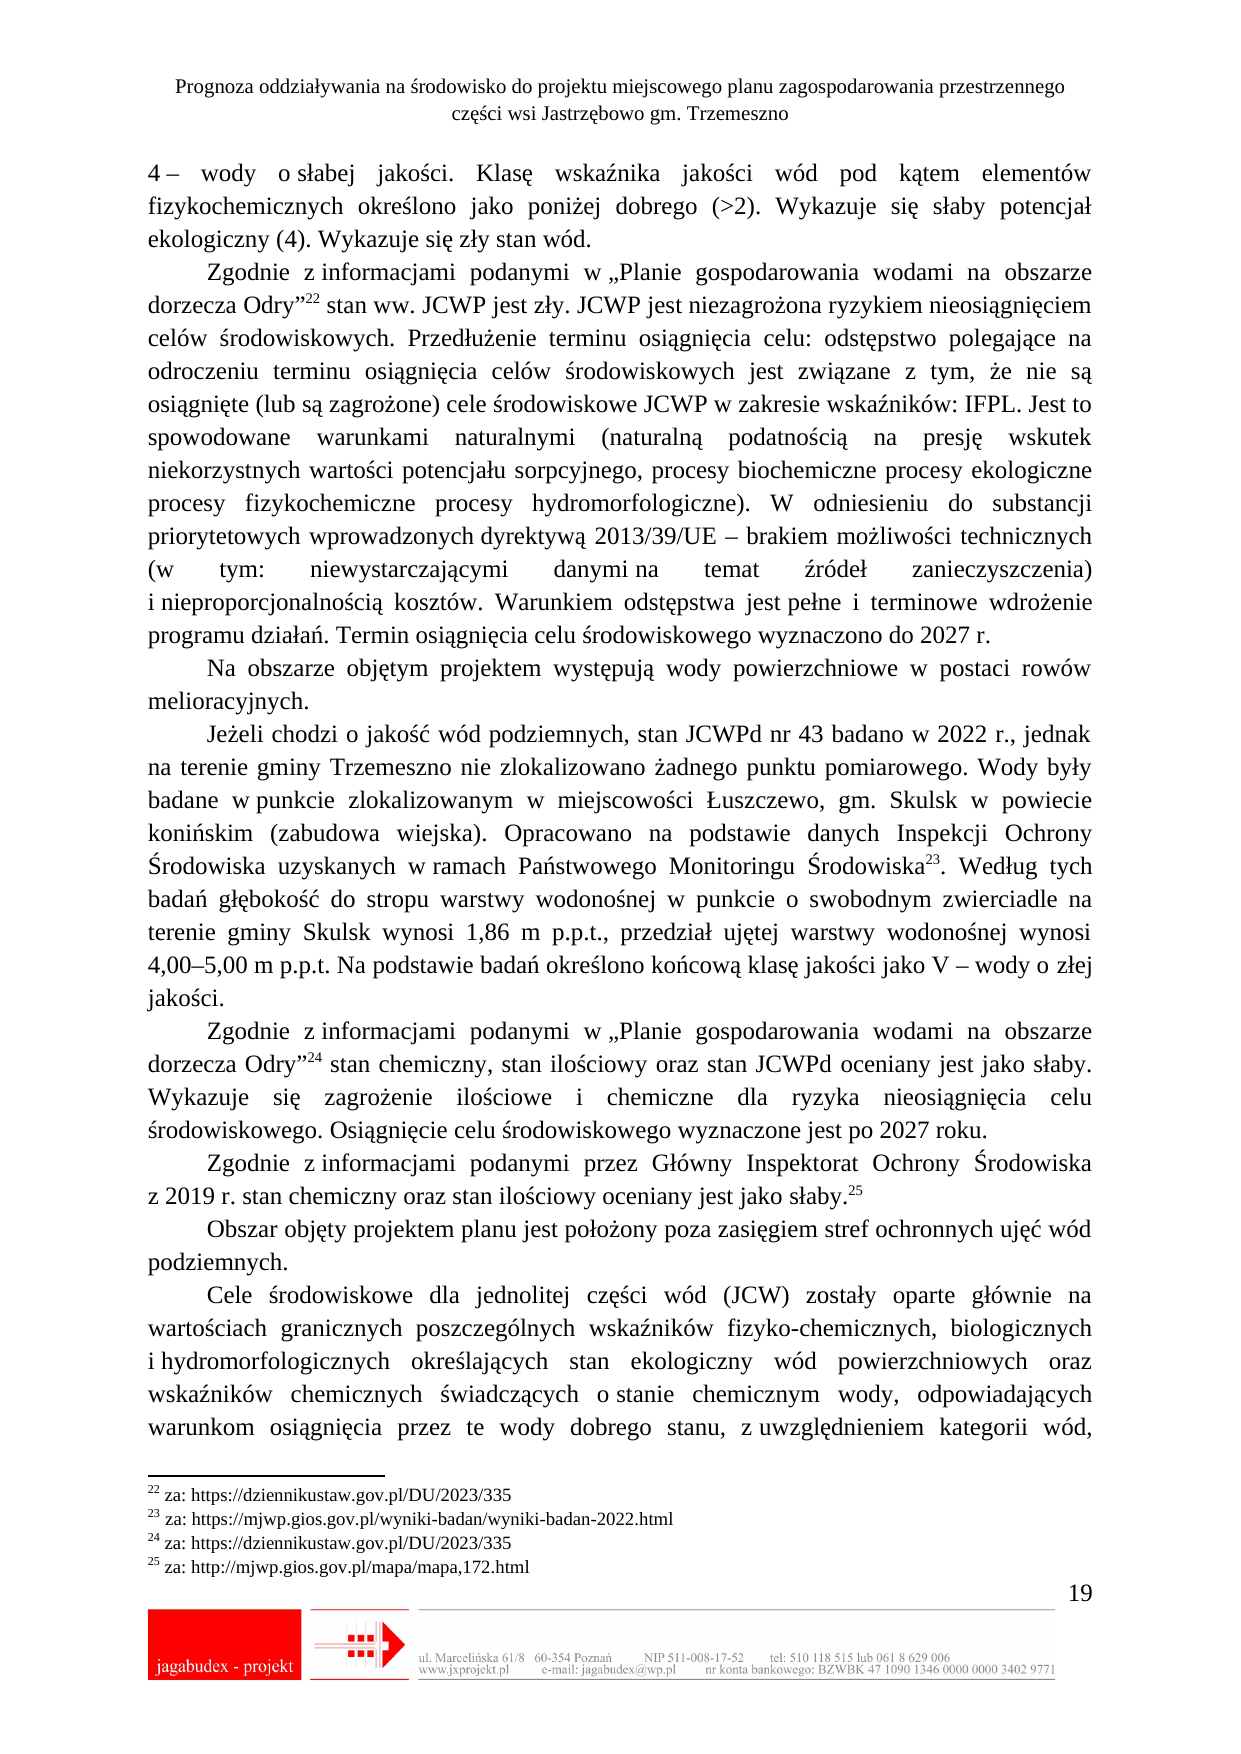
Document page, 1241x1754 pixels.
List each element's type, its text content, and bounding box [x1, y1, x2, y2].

text Zgodnie z informacjami podanymi przez Główny Inspektorat Ochrony Środowiska z 2019 r. stan chemiczny oraz stan ilościowy oceniany jest jako słaby. [148, 1148, 1093, 1210]
text Zgodnie z informacjami podanymi w „Planie gospodarowania wodami na obszarze dorzecza Odry” stan ww. JCWP jest zły. JCWP jest niezagrożona ryzykiem nieosiągnięciem celów środowiskowych. Przedłużenie terminu osiągnięcia celu: odstępstwo polegające na odroczeniu terminu osiągnięcia celów środowiskowych jest związane z tym, że nie są osiągnięte (lub są zagrożone) cele środowiskowe JCWP w zakresie wskaźników: IFPL. Jest to spowodowane warunkami naturalnymi (naturalną podatnością na presję wskutek niekorzystnych wartości potencjału sorpcyjnego, procesy biochemiczne procesy ekologiczne procesy fizykochemiczne procesy hydromorfologiczne). W odniesieniu do substancji priorytetowych wprowadzonych dyrektywą 2013/39/UE – brakiem możliwości technicznych (w tym: niewystarczającymi danymi na temat źródeł zanieczyszczenia) i nieproporcjonalnością kosztów. Warunkiem odstępstwa jest pełne i terminowe wdrożenie programu działań. Termin osiągnięcia celu środowiskowego wyznaczono do 2027 r. [148, 257, 1093, 649]
text Obszar objęty projektem planu jest położony poza zasięgiem stref ochronnych ujęć wód podziemnych. [148, 1214, 1093, 1276]
text Jeżeli chodzi o jakość wód podziemnych, stan JCWPd nr 43 badano w 2022 r., jednak na terenie gminy Trzemeszno nie zlokalizowano żadnego punktu pomiarowego. Wody były badane w punkcie zlokalizowanym w miejscowości Łuszczewo, gm. Skulsk w powiecie konińskim (zabudowa wiejska). Opracowano na podstawie danych Inspekcji Ochrony Środowiska uzyskanych w ramach Państwowego Monitoringu Środowiska. Według tych badań głębokość do stropu warstwy wodonośnej w punkcie o swobodnym zwierciadle na terenie gminy Skulsk wynosi 1,86 m p.p.t., przedział ujętej warstwy wodonośnej wynosi 4,00–5,00 m p.p.t. Na podstawie badań określono końcową klasę jakości jako V – wody o złej jakości. [148, 719, 1093, 1012]
text Zgodnie z informacjami podanymi w „Planie gospodarowania wodami na obszarze dorzecza Odry” stan chemiczny, stan ilościowy oraz stan JCWPd oceniany jest jako słaby. Wykazuje się zagrożenie ilościowe i chemiczne dla ryzyka nieosiągnięcia celu środowiskowego. Osiągnięcie celu środowiskowego wyznaczone jest po 2027 roku. [148, 1016, 1093, 1144]
text Na obszarze objętym projektem występują wody powierzchniowe w postaci rowów melioracyjnych. [148, 653, 1093, 715]
picture [147, 1606, 1056, 1681]
